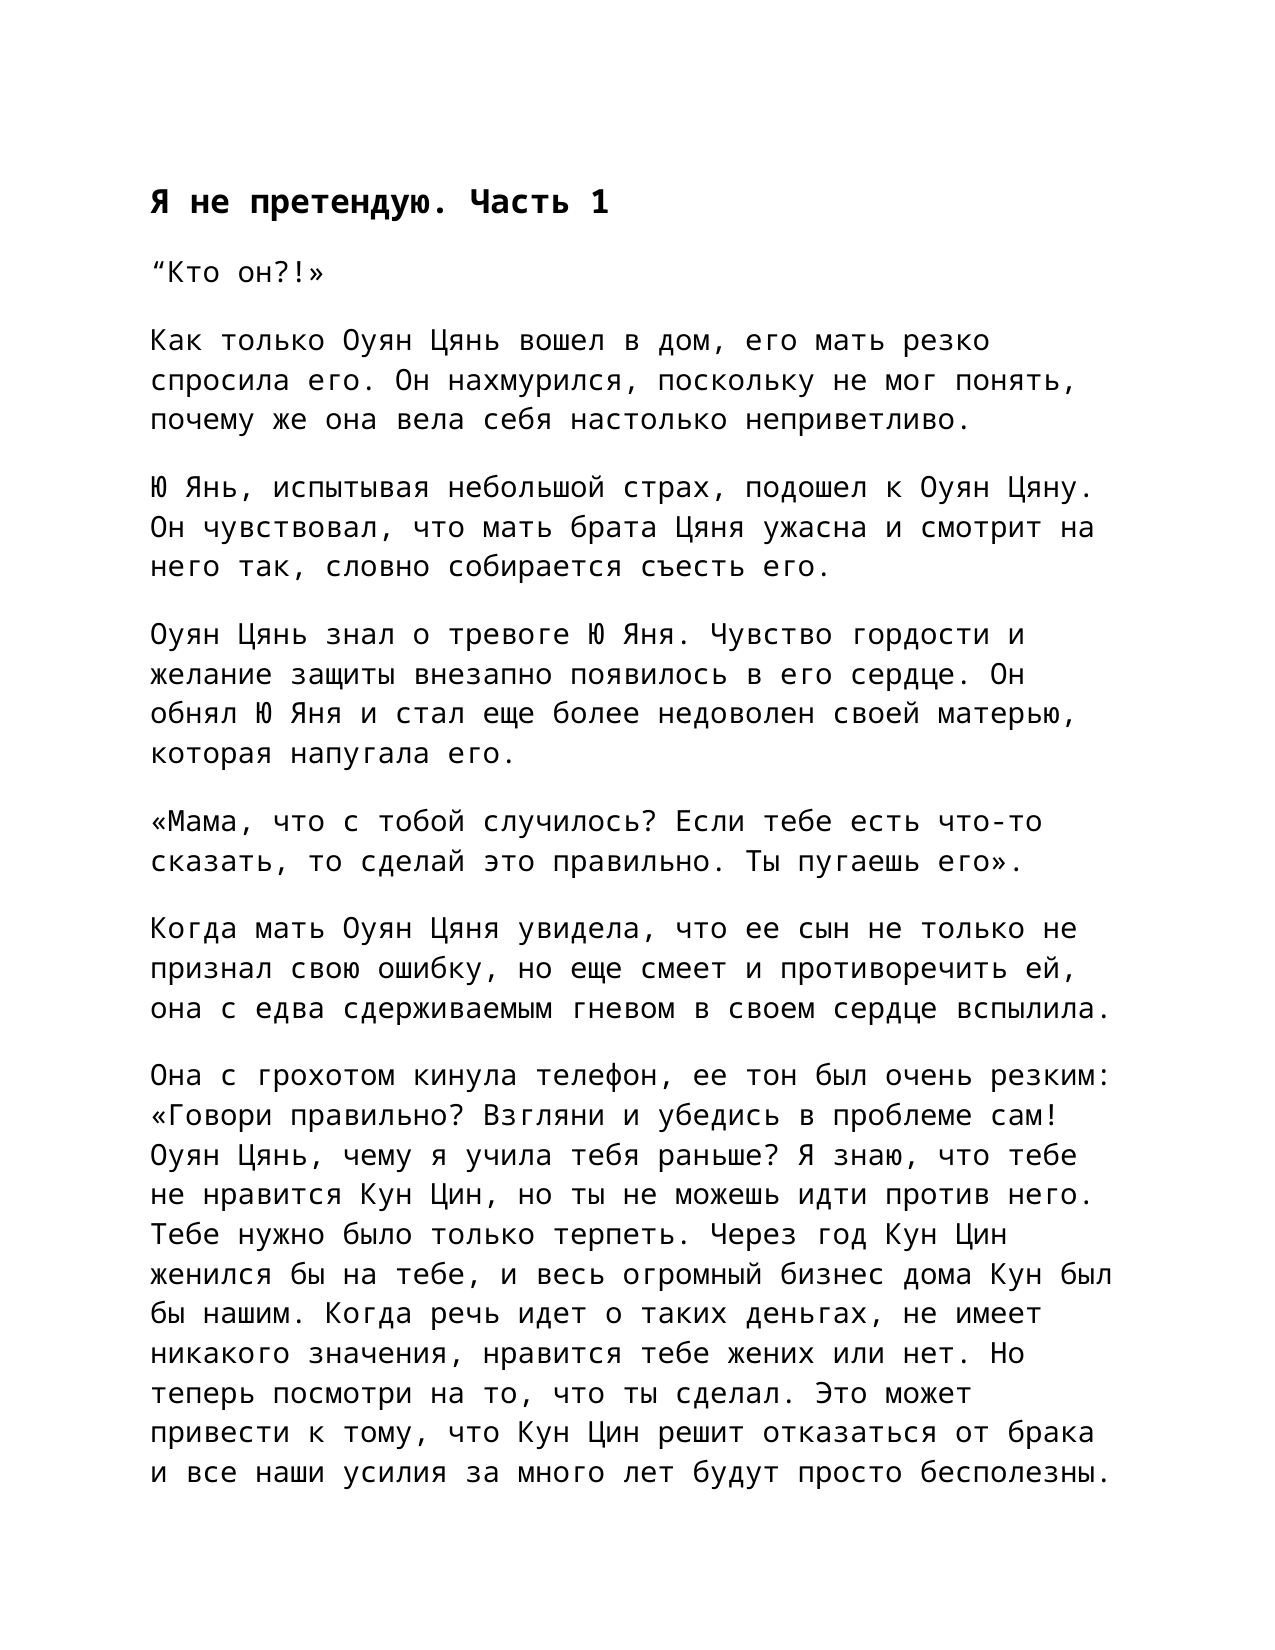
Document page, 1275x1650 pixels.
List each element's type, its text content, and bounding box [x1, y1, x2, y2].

text Ю Янь, испытывая небольшой страх, подошел к Оуян Цяну. Он чувствовал, что мать брата Цяня ужасна и смотрит на него так, словно собирается съесть его. [150, 466, 1125, 585]
text Я не претендую. Часть 1 [150, 178, 1125, 223]
text Когда мать Оуян Цяня увидела, что ее сын не только не признал свою ошибку, но еще смеет и противоречить ей, она с едва сдерживаемым гневом в своем сердце вспылила. [150, 907, 1125, 1027]
text «Мама, что с тобой случилось? Если тебе есть что-то сказать, то сделай это правильно. Ты пугаешь его». [150, 800, 1125, 879]
text “Кто он?!» [150, 251, 1125, 291]
text Оуян Цянь знал о тревоге Ю Яня. Чувство гордости и желание защиты внезапно появилось в его сердце. Он обнял Ю Яня и стал еще более недоволен своей матерью, которая напугала его. [150, 613, 1125, 772]
text Как только Оуян Цянь вошел в дом, его мать резко спросила его. Он нахмурился, поскольку не мог понять, почему же она вела себя настолько неприветливо. [150, 319, 1125, 438]
text Она с грохотом кинула телефон, ее тон был очень резким: «Говори правильно? Взгляни и убедись в проблеме сам! Оуян Цянь, чему я учила тебя раньше? Я знаю, что тебе не нравится Кун Цин, но ты не можешь идти против него. Тебе нужно было только терпеть. Через год Кун Цин женился бы на тебе, и весь огромный бизнес дома Кун был бы нашим. Когда речь идет о таких деньгах, не имеет никакого значения, нравится тебе жених или нет. Но теперь посмотри на то, что ты сделал. Это может привести к тому, что Кун Цин решит отказаться от брака и все наши усилия за много лет будут просто бесполезны. [150, 1054, 1125, 1491]
